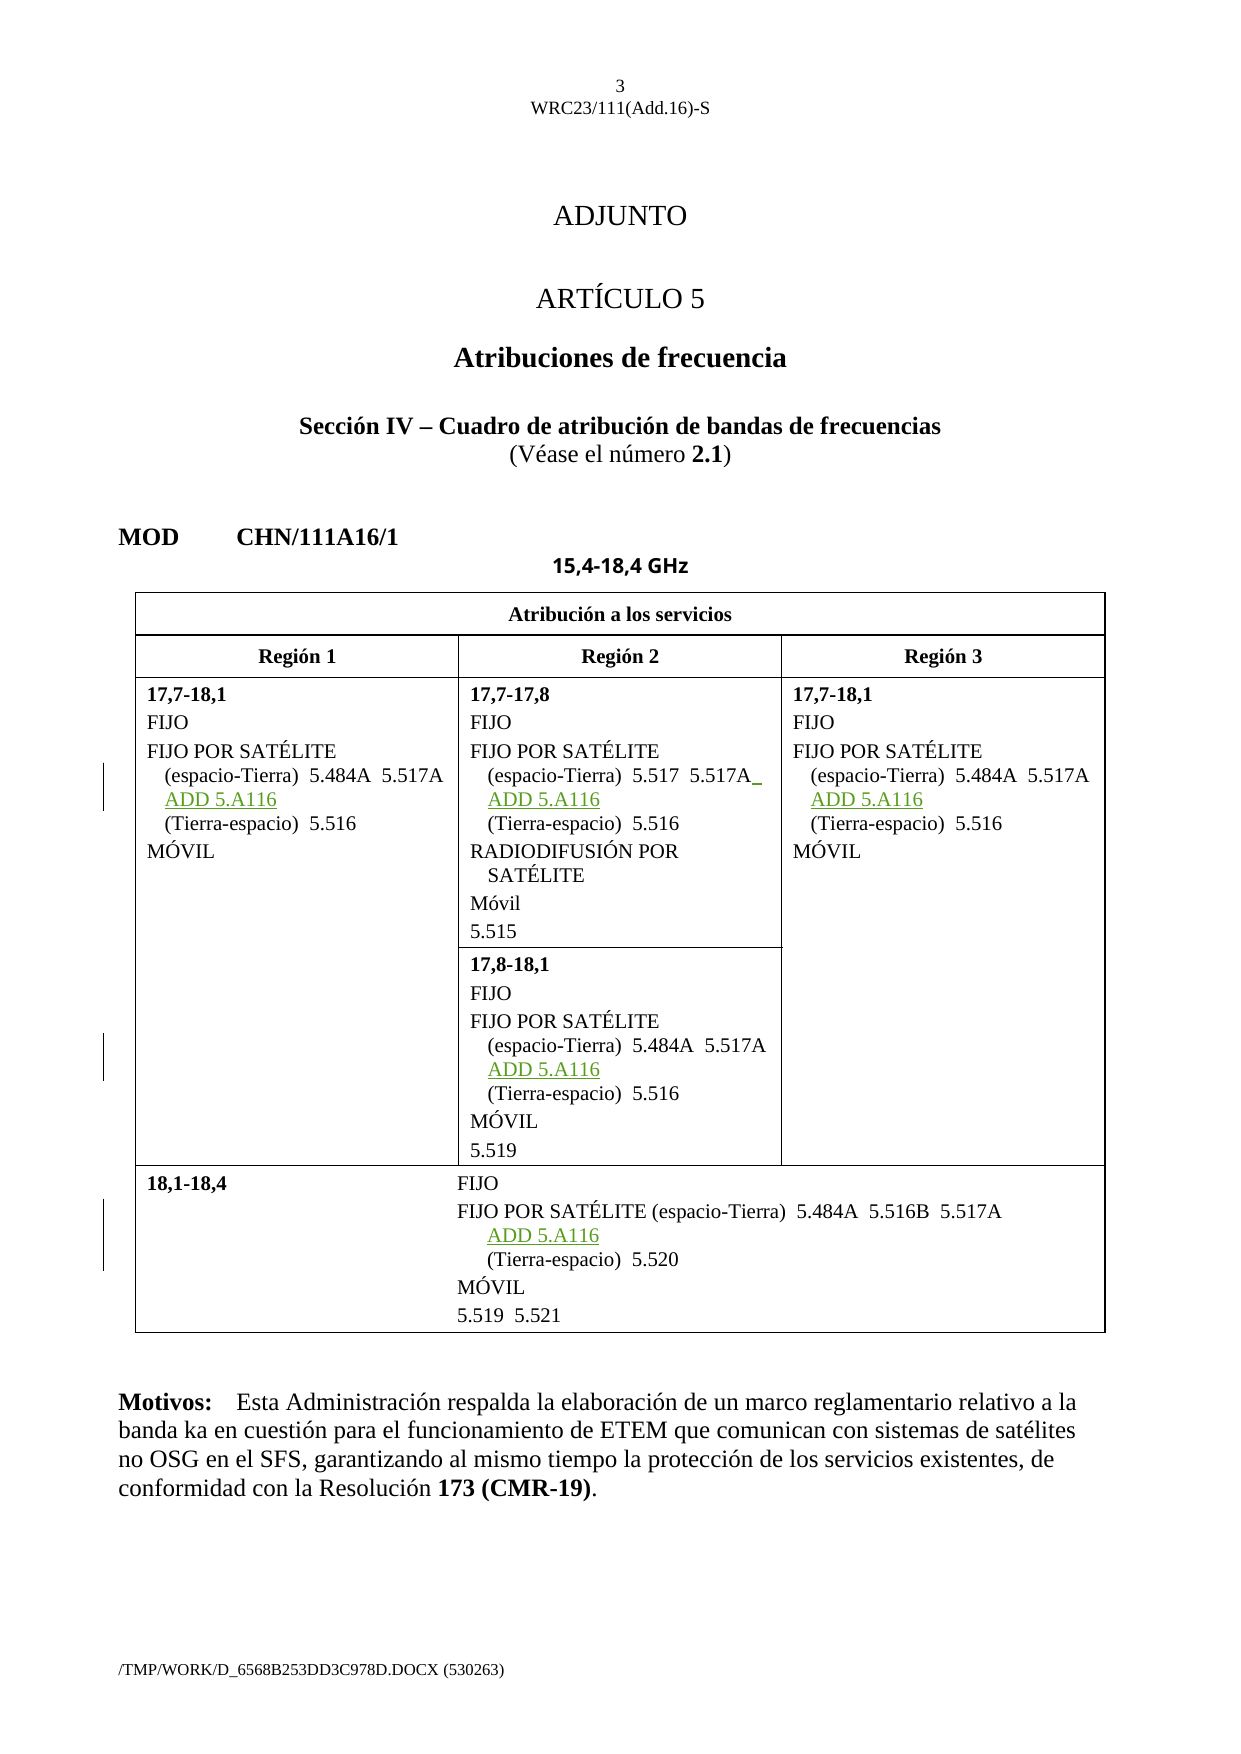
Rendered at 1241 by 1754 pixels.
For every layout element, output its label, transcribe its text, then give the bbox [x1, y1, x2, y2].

table_cell Región 1 [136, 636, 458, 676]
table_header Atribución a los servicios [136, 593, 1104, 634]
table_cell 17,7-18,1 FIJO FIJO POR SATÉLITE (espacio-Tierra) 5.484A 5.517A (Tierra-espacio) 5.516 MÓVIL [782, 678, 1104, 947]
table_cell 17,7-17,8 FIJO FIJO POR SATÉLITE (espacio-Tierra) 5.517 5.517A (Tierra-espacio) 5.516 RADIODIFUSIÓN POR SATÉLITE Móvil 5.515 [459, 678, 781, 947]
title 15,4-18,4 GHz [118, 551, 1122, 579]
title Atribuciones de frecuencia [118, 340, 1122, 373]
text Motivos: Esta Administración respalda la elaboración de un marco reglamentario relativo a la banda ka en cuestión para el funcionamiento de ETEM que comunican con sistemas de satélites no OSG en el SFS, garantizando al mismo tiempo la protección de los servicios existentes, de conformidad con la Resolución 173 (CMR-19). [118, 1387, 1122, 1502]
table_cell Región 2 [459, 636, 781, 676]
table_cell [136, 947, 458, 1165]
table_cell 18,1-18,4 FIJO FIJO POR SATÉLITE (espacio-Tierra) 5.484A 5.516B 5.517A (Tierra-espacio) 5.520 MÓVIL 5.519 5.521 [136, 1166, 1104, 1331]
text MOD CHN/111A16/1#1880 [118, 522, 1122, 551]
table_cell 17,7-18,1 FIJO FIJO POR SATÉLITE (espacio-Tierra) 5.484A 5.517A (Tierra-espacio) 5.516 MÓVIL [136, 678, 458, 947]
table_cell 17,8-18,1 FIJO FIJO POR SATÉLITE (espacio-Tierra) 5.484A 5.517A (Tierra-espacio) 5.516 MÓVIL 5.519 [459, 948, 781, 1165]
text Sección IV – Cuadro de atribución de bandas de frecuencias (Véase el número 2.1) [118, 411, 1122, 497]
table_cell [782, 947, 1104, 1165]
table_cell Región 3 [782, 636, 1104, 676]
text ARTÍCULO 5 [118, 281, 1122, 315]
text aDJUNTO [118, 198, 1122, 231]
